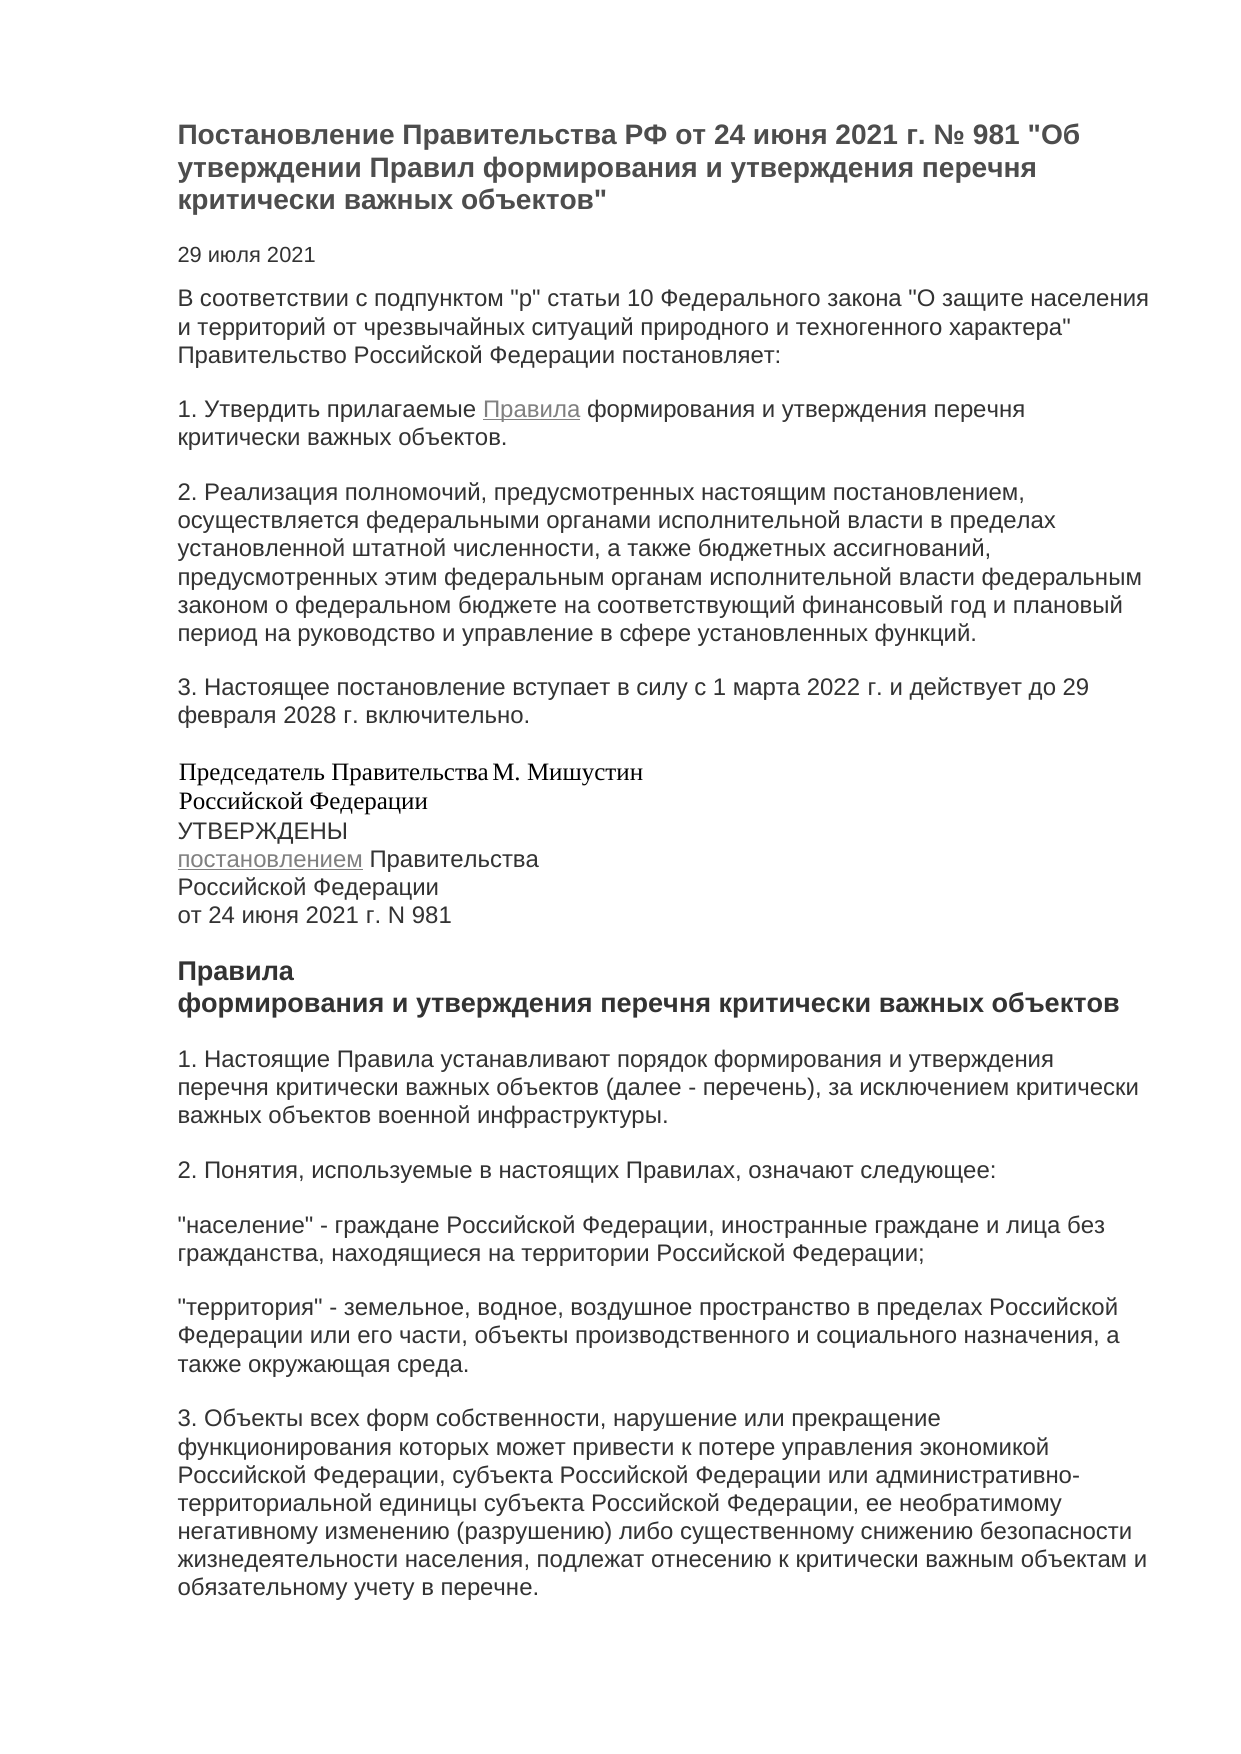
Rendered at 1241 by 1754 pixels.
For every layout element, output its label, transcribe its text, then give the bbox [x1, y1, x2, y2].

text 3. Объекты всех форм собственности, нарушение или прекращение функционирования которых может привести к потере управления экономикой Российской Федерации, субъекта Российской Федерации или административно-территориальной единицы субъекта Российской Федерации, ее необратимому негативному изменению (разрушению) либо существенному снижению безопасности жизнедеятельности населения, подлежат отнесению к критически важным объектам и обязательному учету в перечне. [177, 1404, 1152, 1601]
text В соответствии с подпунктом "р" статьи 10 Федерального закона "О защите населения и территорий от чрезвычайных ситуаций природного и техногенного характера" Правительство Российской Федерации постановляет: [177, 284, 1152, 368]
text 3. Настоящее постановление вступает в силу с 1 марта 2022 г. и действует до 29 февраля 2028 г. включительно. [177, 673, 1152, 729]
text Правила формирования и утверждения перечня критически важных объектов [177, 955, 1152, 1018]
text 1. Утвердить прилагаемые Правила формирования и утверждения перечня критически важных объектов. [177, 395, 1152, 451]
text 2. Реализация полномочий, предусмотренных настоящим постановлением, осуществляется федеральными органами исполнительной власти в пределах установленной штатной численности, а также бюджетных ассигнований, предусмотренных этим федеральным органам исполнительной власти федеральным законом о федеральном бюджете на соответствующий финансовый год и плановый период на руководство и управление в сфере установленных функций. [177, 477, 1152, 646]
table_header М. Мишустин [491, 756, 804, 816]
text Постановление Правительства РФ от 24 июня 2021 г. № 981 "Об утверждении Правил формирования и утверждения перечня критически важных объектов" [177, 118, 1152, 215]
text 29 июля 2021 [177, 242, 1152, 267]
text 2. Понятия, используемые в настоящих Правилах, означают следующее: [177, 1155, 1152, 1183]
text УТВЕРЖДЕНЫ постановлением Правительства Российской Федерации от 24 июня 2021 г. N 981 [177, 816, 1152, 929]
text "население" - граждане Российской Федерации, иностранные граждане и лица без гражданства, находящиеся на территории Российской Федерации; [177, 1210, 1152, 1266]
text "территория" - земельное, водное, воздушное пространство в пределах Российской Федерации или его части, объекты производственного и социального назначения, а также окружающая среда. [177, 1293, 1152, 1377]
text 1. Настоящие Правила устанавливают порядок формирования и утверждения перечня критически важных объектов (далее - перечень), за исключением критически важных объектов военной инфраструктуры. [177, 1044, 1152, 1129]
table_header Председатель Правительства Российской Федерации [177, 756, 491, 816]
